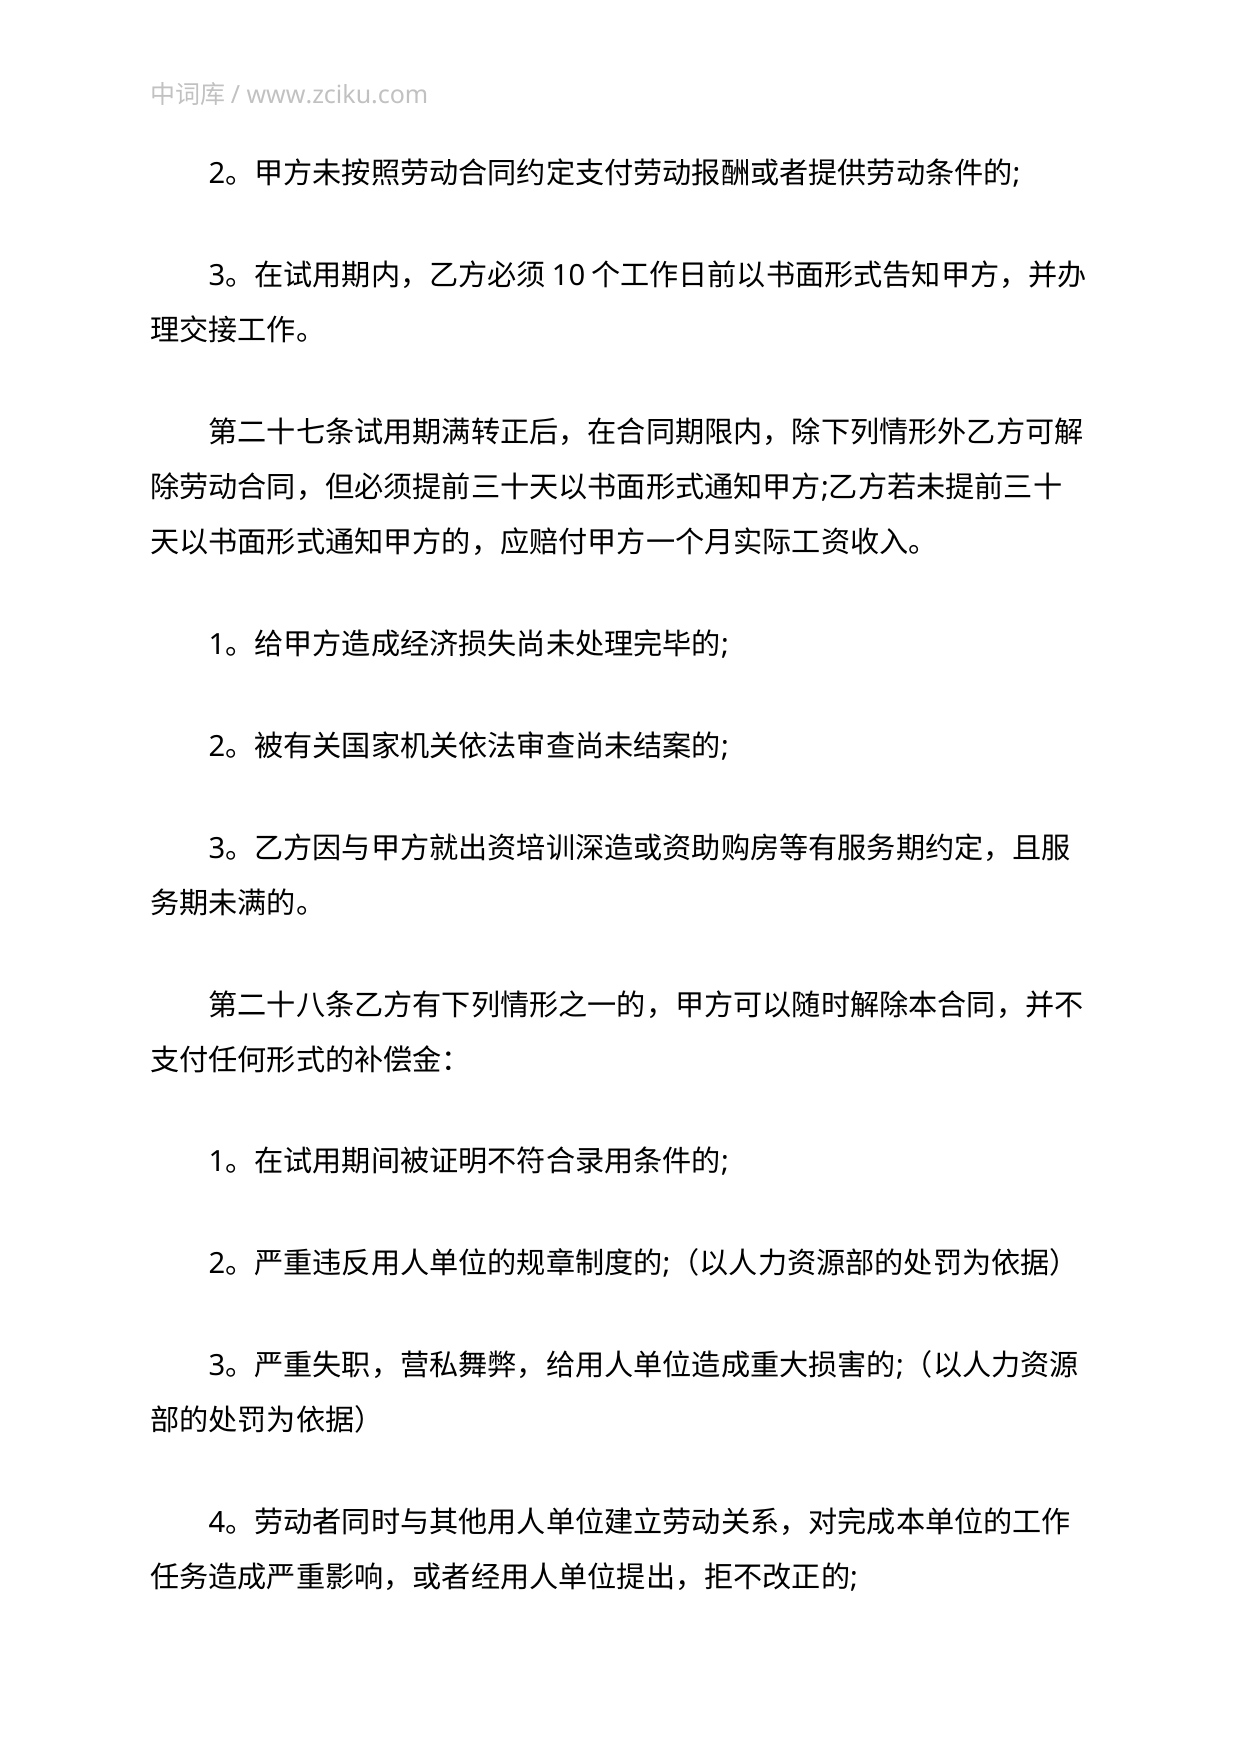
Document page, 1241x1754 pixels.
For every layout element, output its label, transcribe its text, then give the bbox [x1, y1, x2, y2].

text 第二十八条乙方有下列情形之一的，甲方可以随时解除本合同，并不支付任何形式的补偿金： [150, 981, 1090, 1078]
text 3。在试用期内，乙方必须10个工作日前以书面形式告知甲方，并办理交接工作。 [150, 252, 1090, 349]
text 2。被有关国家机关依法审查尚未结案的; [150, 722, 1090, 765]
text 3。乙方因与甲方就出资培训深造或资助购房等有服务期约定，且服务期未满的。 [150, 824, 1090, 922]
text 2。严重违反用人单位的规章制度的;（以人力资源部的处罚为依据） [150, 1240, 1090, 1282]
text 1。给甲方造成经济损失尚未处理完毕的; [150, 620, 1090, 663]
text 第二十七条试用期满转正后，在合同期限内，除下列情形外乙方可解除劳动合同，但必须提前三十天以书面形式通知甲方;乙方若未提前三十天以书面形式通知甲方的，应赔付甲方一个月实际工资收入。 [150, 409, 1090, 561]
text 4。劳动者同时与其他用人单位建立劳动关系，对完成本单位的工作任务造成严重影响，或者经用人单位提出，拒不改正的; [150, 1498, 1090, 1596]
text 1。在试用期间被证明不符合录用条件的; [150, 1138, 1090, 1180]
text 2。甲方未按照劳动合同约定支付劳动报酬或者提供劳动条件的; [150, 150, 1090, 192]
text 3。严重失职，营私舞弊，给用人单位造成重大损害的;（以人力资源部的处罚为依据） [150, 1342, 1090, 1439]
